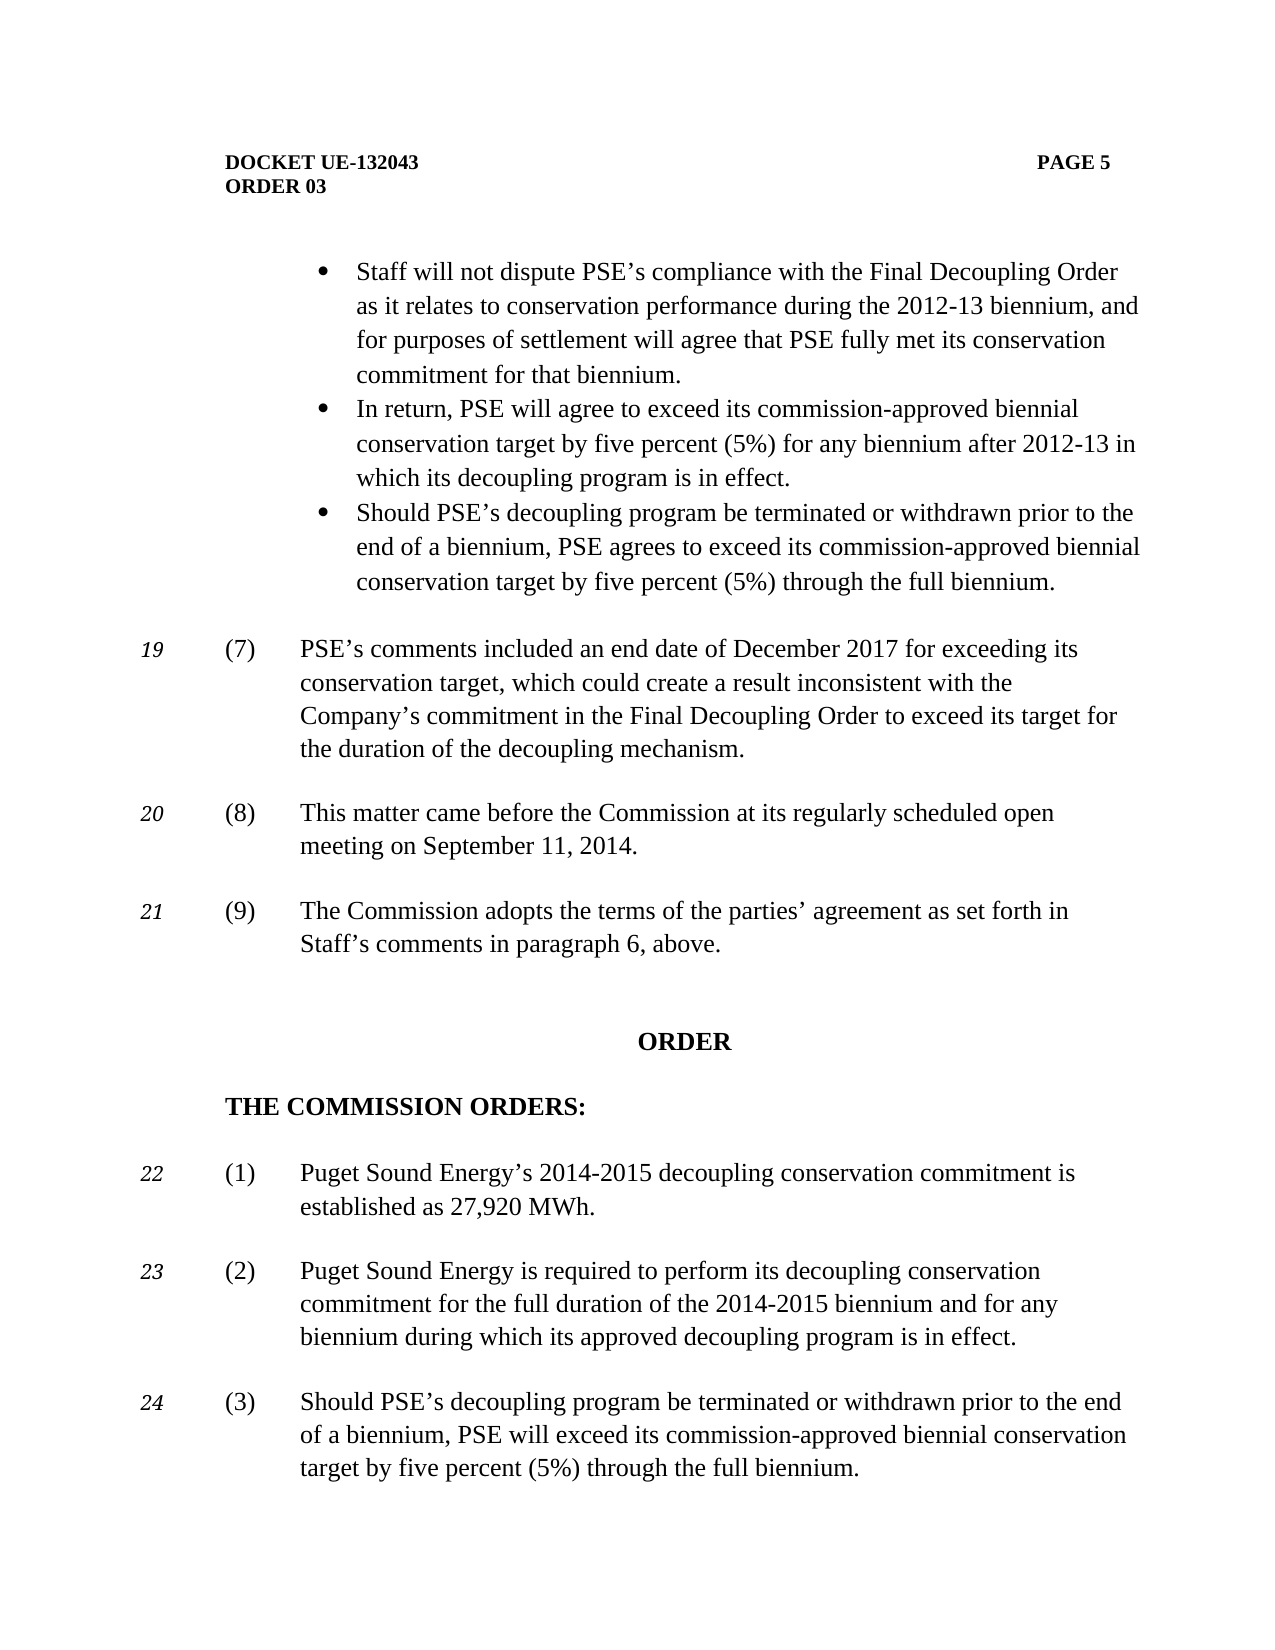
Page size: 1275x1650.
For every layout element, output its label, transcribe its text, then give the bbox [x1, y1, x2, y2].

list Staff will not dispute PSE’s compliance with the Final Decoupling Order as it relates to conservation performance during the 2012-13 biennium, and for purposes of settlement will agree that PSE fully met its conservation commitment for that biennium. [319, 256, 1144, 389]
list (8) This matter came before the Commission at its regularly scheduled open meeting on September 11, 2014. [141, 797, 1144, 892]
list (2) Puget Sound Energy is required to perform its decoupling conservation commitment for the full duration of the 2014-2015 biennium and for any biennium during which its approved decoupling program is in effect. [141, 1255, 1144, 1383]
list In return, PSE will agree to exceed its commission-approved biennial conservation target by five percent (5%) for any biennium after 2012-13 in which its decoupling program is in effect. [319, 393, 1144, 492]
text THE COMMISSION ORDERS: [225, 1091, 1144, 1121]
list (3) Should PSE’s decoupling program be terminated or withdrawn prior to the end of a biennium, PSE will exceed its commission-approved biennial conservation target by five percent (5%) through the full biennium. [141, 1386, 1144, 1482]
list (9) The Commission adopts the terms of the parties’ agreement as set forth in Staff’s comments in paragraph 6, above. [141, 895, 1144, 958]
list (1) Puget Sound Energy’s 2014-2015 decoupling conservation commitment is established as 27,920 MWh. [141, 1157, 1144, 1252]
list (7) PSE’s comments included an end date of December 2017 for exceeding its conservation target, which could create a result inconsistent with the Company’s commitment in the Final Decoupling Order to exceed its target for the duration of the decoupling mechanism. [141, 633, 1144, 794]
list Should PSE’s decoupling program be terminated or withdrawn prior to the end of a biennium, PSE agrees to exceed its commission-approved biennial conservation target by five percent (5%) through the full biennium. [319, 497, 1144, 596]
text ORDER [225, 1026, 1144, 1056]
